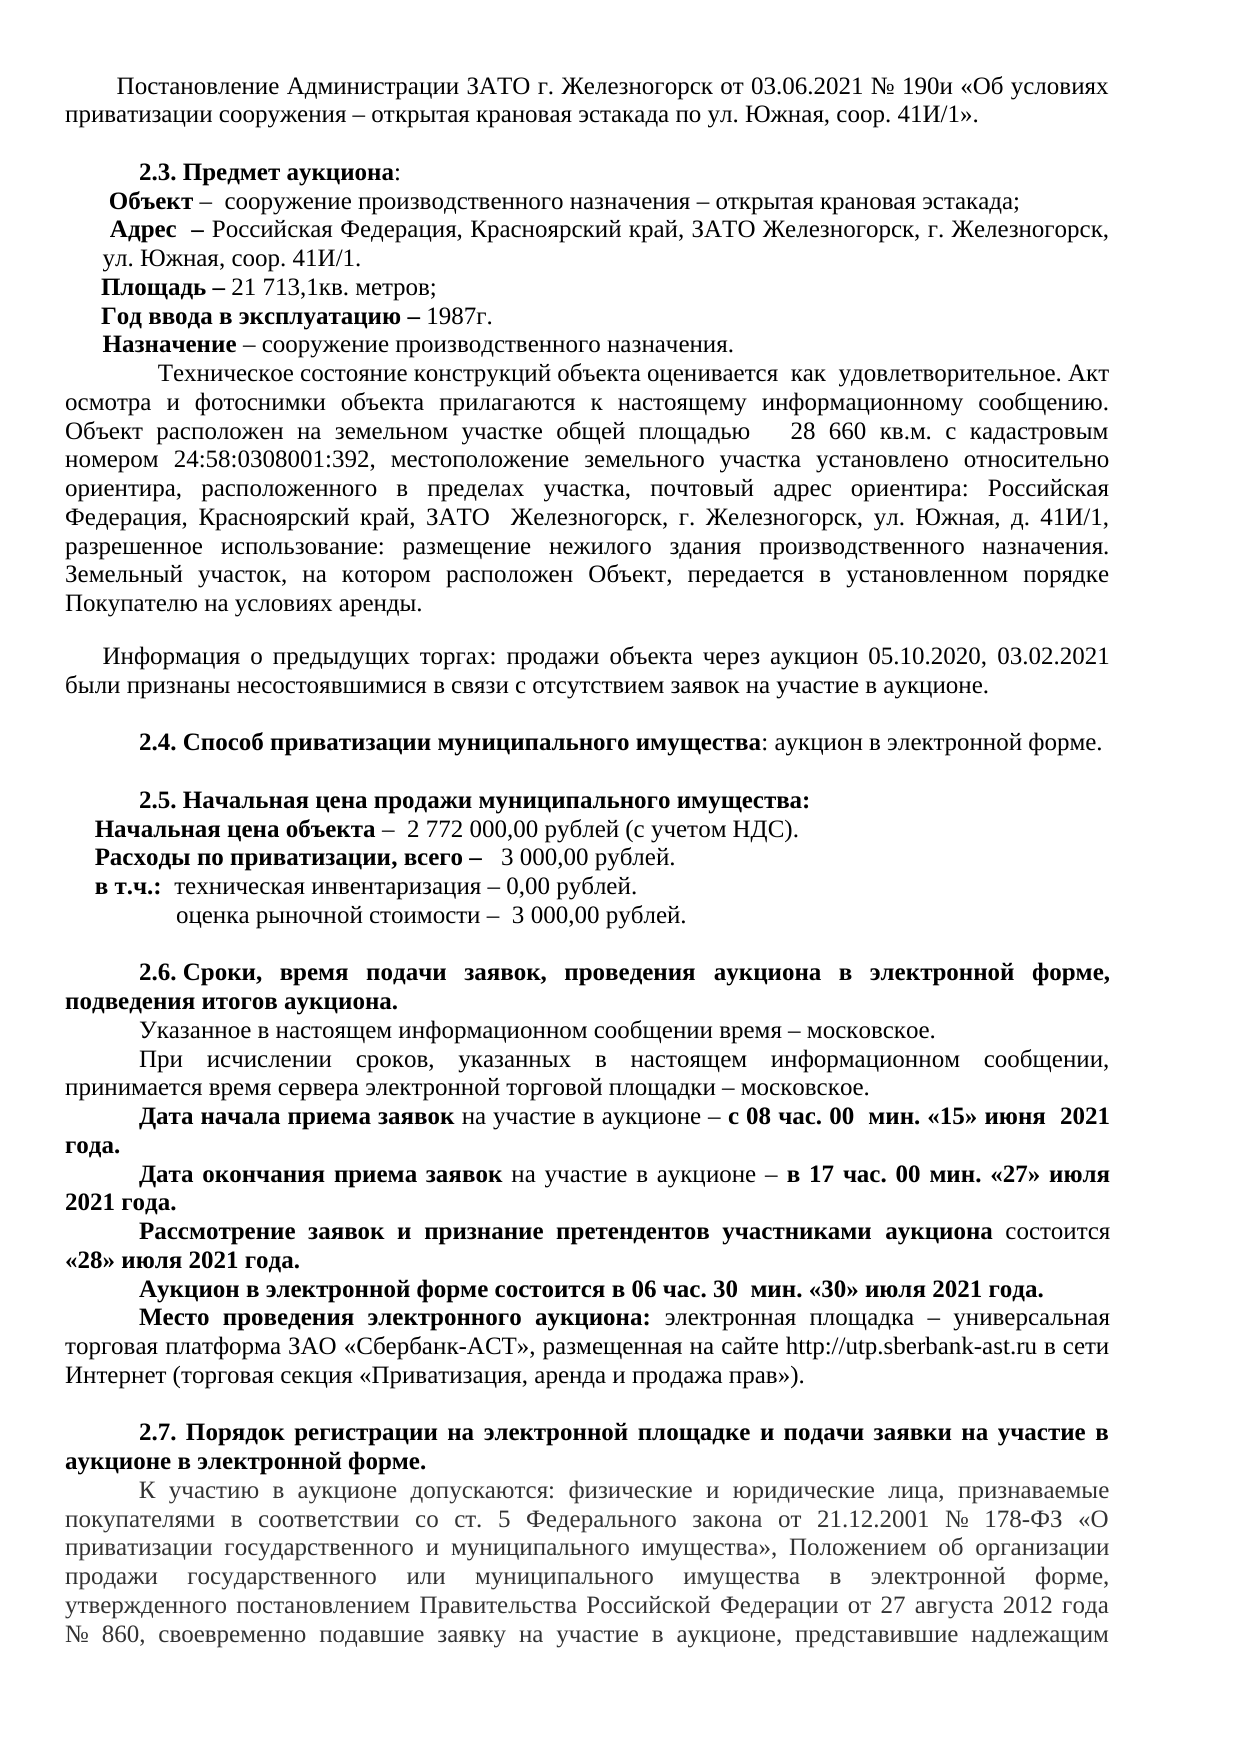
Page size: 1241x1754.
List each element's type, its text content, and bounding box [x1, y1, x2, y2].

text Дата начала приема заявок на участие в аукционе – с 08 час. 00 мин. «15» июня 2021 года. [65, 1101, 1110, 1159]
text 2.3. Предмет аукциона: [65, 157, 1110, 186]
text Площадь – 21 713,1кв. метров; [65, 272, 1110, 301]
text Расходы по приватизации, всего – 3 000,00 рублей. [94, 842, 1110, 871]
text 2.5. Начальная цена продажи муниципального имущества: [65, 785, 1110, 814]
text в т.ч.: техническая инвентаризация – 0,00 рублей. [94, 871, 1110, 900]
text Место проведения электронного аукциона: электронная площадка – универсальная торговая платформа ЗАО «Сбербанк-АСТ», размещенная на сайте http://utp.sberbank-ast.ru в сети Интернет (торговая секция «Приватизация, аренда и продажа прав»). [65, 1302, 1110, 1389]
text Начальная цена объекта – 2 772 000,00 рублей (с учетом НДС). [94, 814, 1110, 842]
text Аукцион в электронной форме состоится в 06 час. 30 мин. «30» июля 2021 года. [65, 1274, 1110, 1302]
text Указанное в настоящем информационном сообщении время – московское. [65, 1015, 1110, 1044]
text Адрес – Российская Федерация, Красноярский край, ЗАТО Железногорск, г. Железногорск, ул. Южная, соор. 41И/1. [102, 214, 1110, 272]
subtitle Постановление Администрации ЗАТО г. Железногорск от 03.06.2021 № 190и «Об условиях приватизации сооружения – открытая крановая эстакада по ул. Южная, соор. 41И/1». [65, 71, 1110, 128]
text оценка рыночной стоимости – 3 000,00 рублей. [94, 900, 1110, 929]
text Техническое состояние конструкций объекта оценивается как удовлетворительное. Акт осмотра и фотоснимки объекта прилагаются к настоящему информационному сообщению. Объект расположен на земельном участке общей площадью 28 660 кв.м. с кадастровым номером 24:58:0308001:392, местоположение земельного участка установлено относительно ориентира, расположенного в пределах участка, почтовый адрес ориентира: Российская Федерация, Красноярский край, ЗАТО Железногорск, г. Железногорск, ул. Южная, д. 41И/1, разрешенное использование: размещение нежилого здания производственного назначения. Земельный участок, на котором расположен Объект, передается в установленном порядке Покупателю на условиях аренды. [65, 358, 1110, 617]
text 2.6. Сроки, время подачи заявок, проведения аукциона в электронной форме, подведения итогов аукциона. [65, 957, 1110, 1015]
text Год ввода в эксплуатацию – 1987г. [65, 301, 1110, 329]
text 2.4. Способ приватизации муниципального имущества: аукцион в электронной форме. [65, 727, 1110, 756]
text Объект – сооружение производственного назначения – открытая крановая эстакада; [102, 186, 1110, 214]
text Назначение – сооружение производственного назначения. [102, 329, 1110, 358]
text 2.7. Порядок регистрации на электронной площадке и подачи заявки на участие в аукционе в электронной форме. [65, 1417, 1110, 1475]
text При исчислении сроков, указанных в настоящем информационном сообщении, принимается время сервера электронной торговой площадки – московское. [65, 1044, 1110, 1101]
text Рассмотрение заявок и признание претендентов участниками аукциона состоится «28» июля 2021 года. [65, 1216, 1110, 1274]
text Дата окончания приема заявок на участие в аукционе – в 17 час. 00 мин. «27» июля 2021 года. [65, 1159, 1110, 1216]
text Информация о предыдущих торгах: продажи объекта через аукцион 05.10.2020, 03.02.2021 были признаны несостоявшимися в связи с отсутствием заявок на участие в аукционе. [65, 641, 1110, 699]
